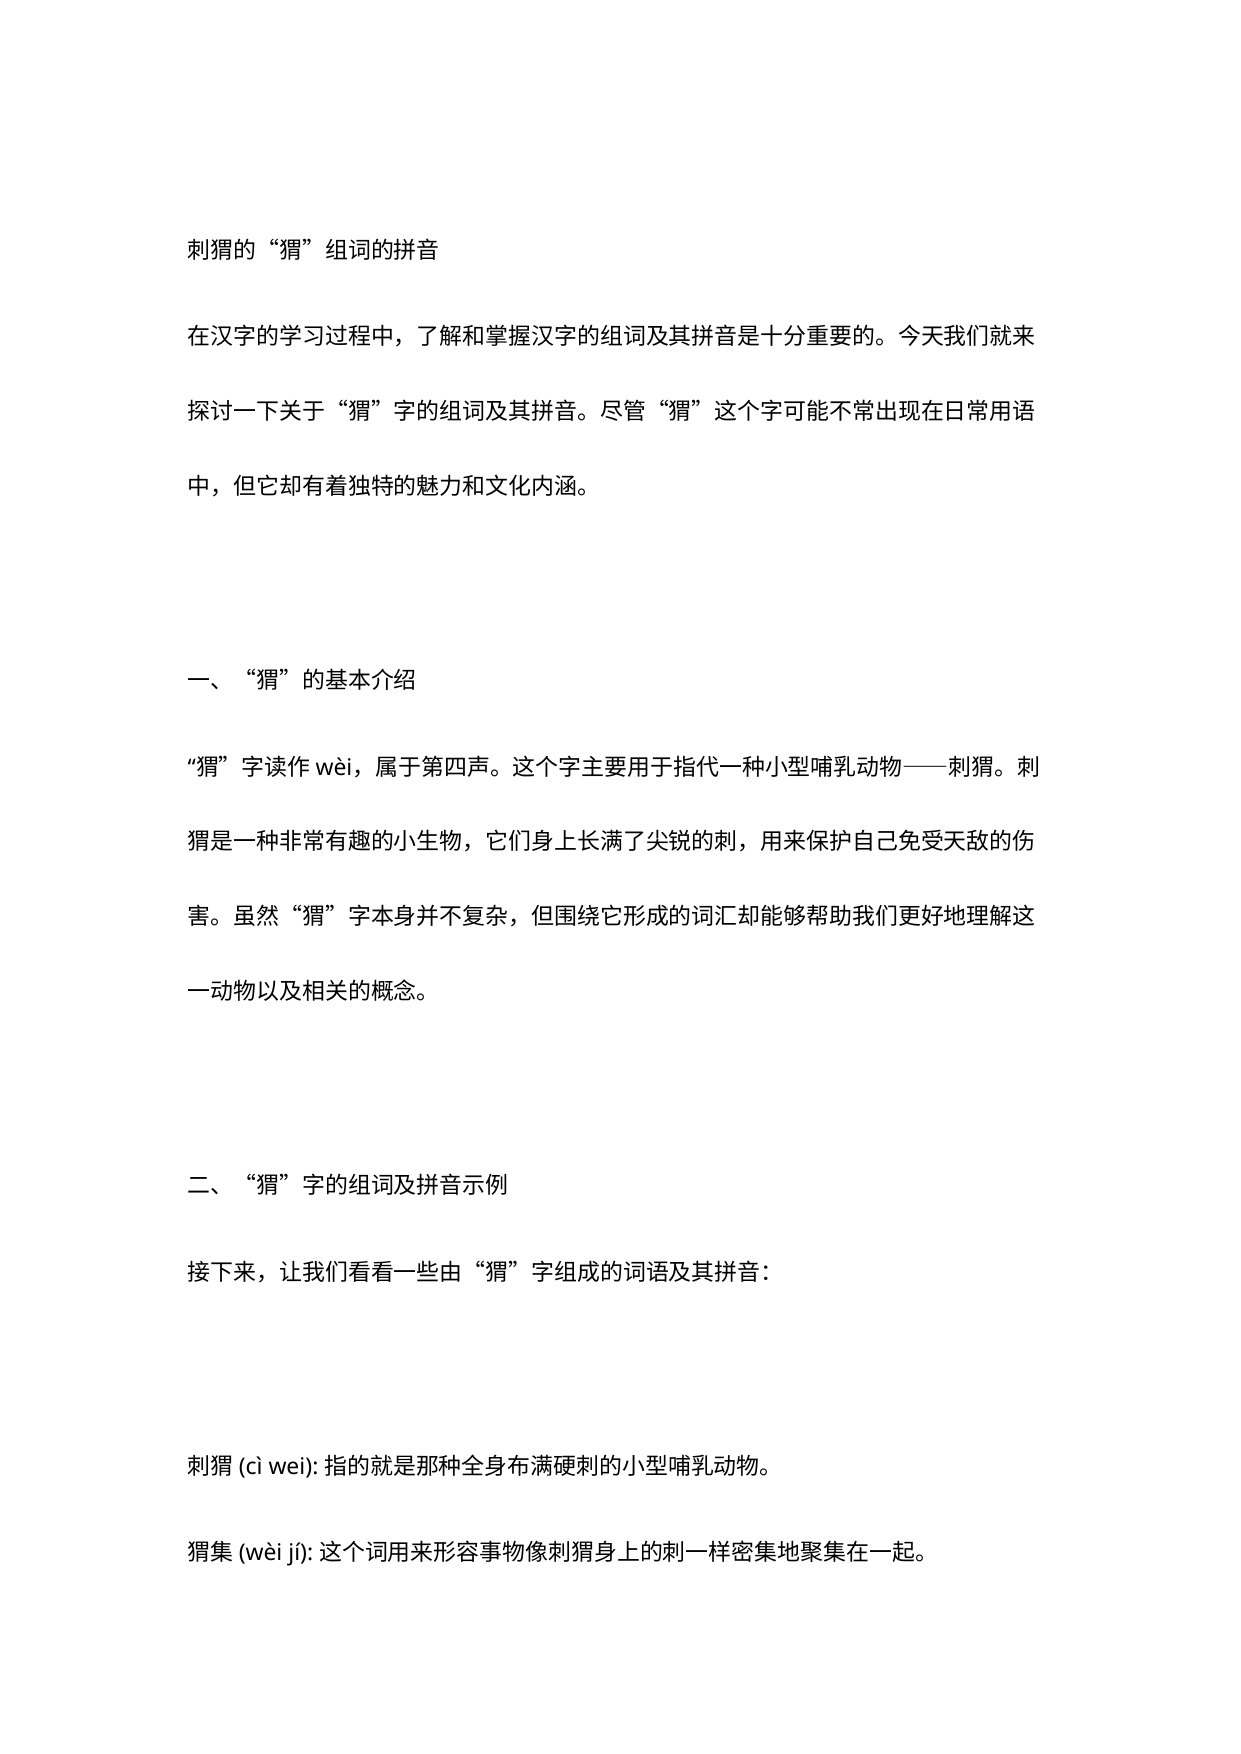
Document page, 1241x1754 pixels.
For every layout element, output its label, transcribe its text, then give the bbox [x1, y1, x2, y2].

text 二、“猬”字的组词及拼音示例 [187, 1151, 1053, 1216]
text “猬”字读作 wèi，属于第四声。这个字主要用于指代一种小型哺乳动物——刺猬。刺猬是一种非常有趣的小生物，它们身上长满了尖锐的刺，用来保护自己免受天敌的伤害。虽然“猬”字本身并不复杂，但围绕它形成的词汇却能够帮助我们更好地理解这一动物以及相关的概念。 [187, 733, 1053, 1022]
text 在汉字的学习过程中，了解和掌握汉字的组词及其拼音是十分重要的。今天我们就来探讨一下关于“猬”字的组词及其拼音。尽管“猬”这个字可能不常出现在日常用语中，但它却有着独特的魅力和文化内涵。 [187, 302, 1053, 517]
text 猬集 (wèi jí): 这个词用来形容事物像刺猬身上的刺一样密集地聚集在一起。 [187, 1518, 1053, 1583]
text 刺猬 (cì wei): 指的就是那种全身布满硬刺的小型哺乳动物。 [187, 1432, 1053, 1497]
text 一、“猬”的基本介绍 [187, 646, 1053, 711]
text 接下来，让我们看看一些由“猬”字组成的词语及其拼音： [187, 1237, 1053, 1302]
text 刺猬的“猬”组词的拼音 [187, 216, 1053, 281]
